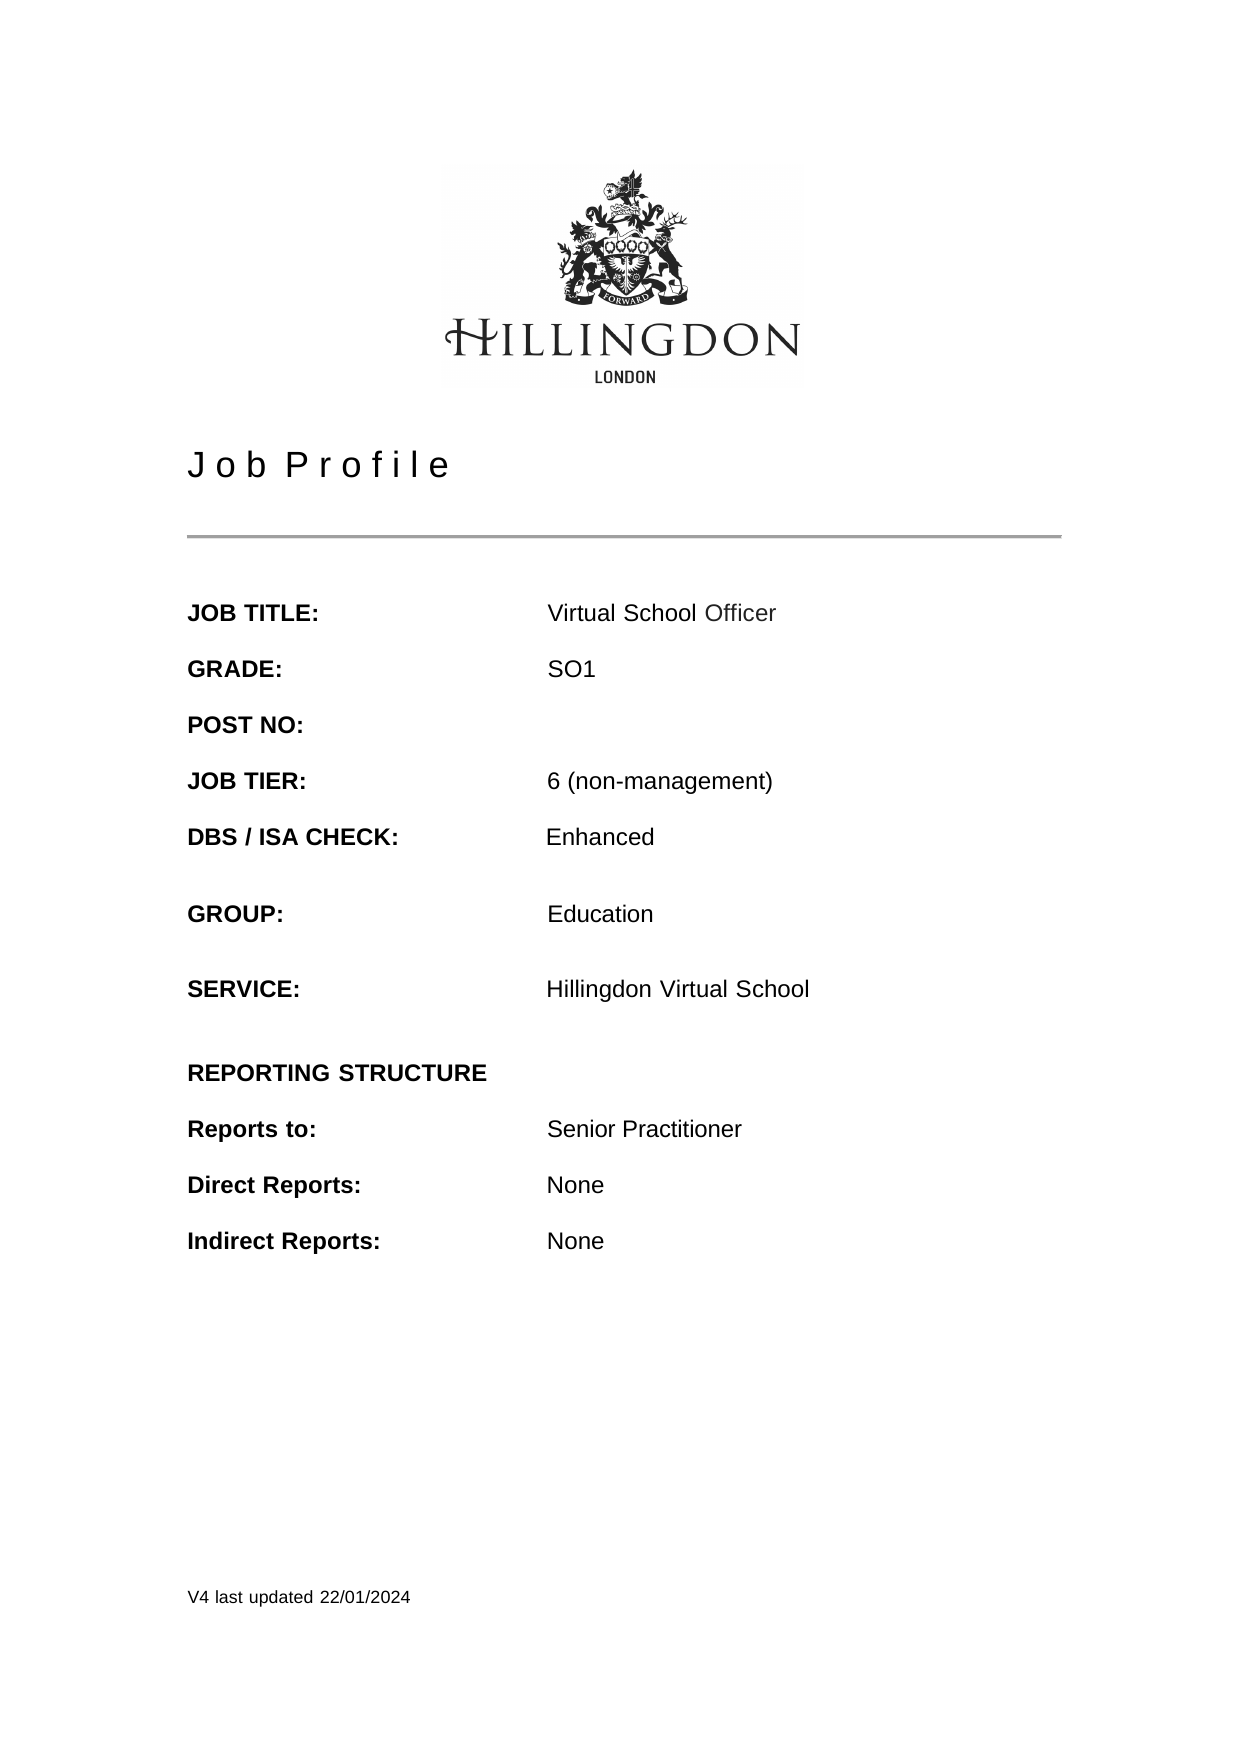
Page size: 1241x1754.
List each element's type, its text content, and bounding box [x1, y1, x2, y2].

text GROUP: Education [187, 899, 1065, 927]
text POST NO: [187, 711, 1065, 738]
text JOB TITLE: Virtual School Officer [187, 599, 1065, 627]
text J o b P r o f i l e [187, 443, 1065, 485]
text SERVICE: Hillingdon Virtual School [187, 975, 1065, 1003]
picture [441, 164, 804, 388]
text REPORTING STRUCTURE [187, 1059, 1065, 1087]
text Direct Reports: None [187, 1171, 1065, 1199]
text JOB TIER: 6 (non-management) DBS / ISA CHECK: Enhanced [187, 767, 796, 850]
text Indirect Reports: None [187, 1227, 1065, 1255]
text GRADE: SO1 [187, 655, 1065, 683]
text Reports to: Senior Practitioner [187, 1115, 1065, 1143]
